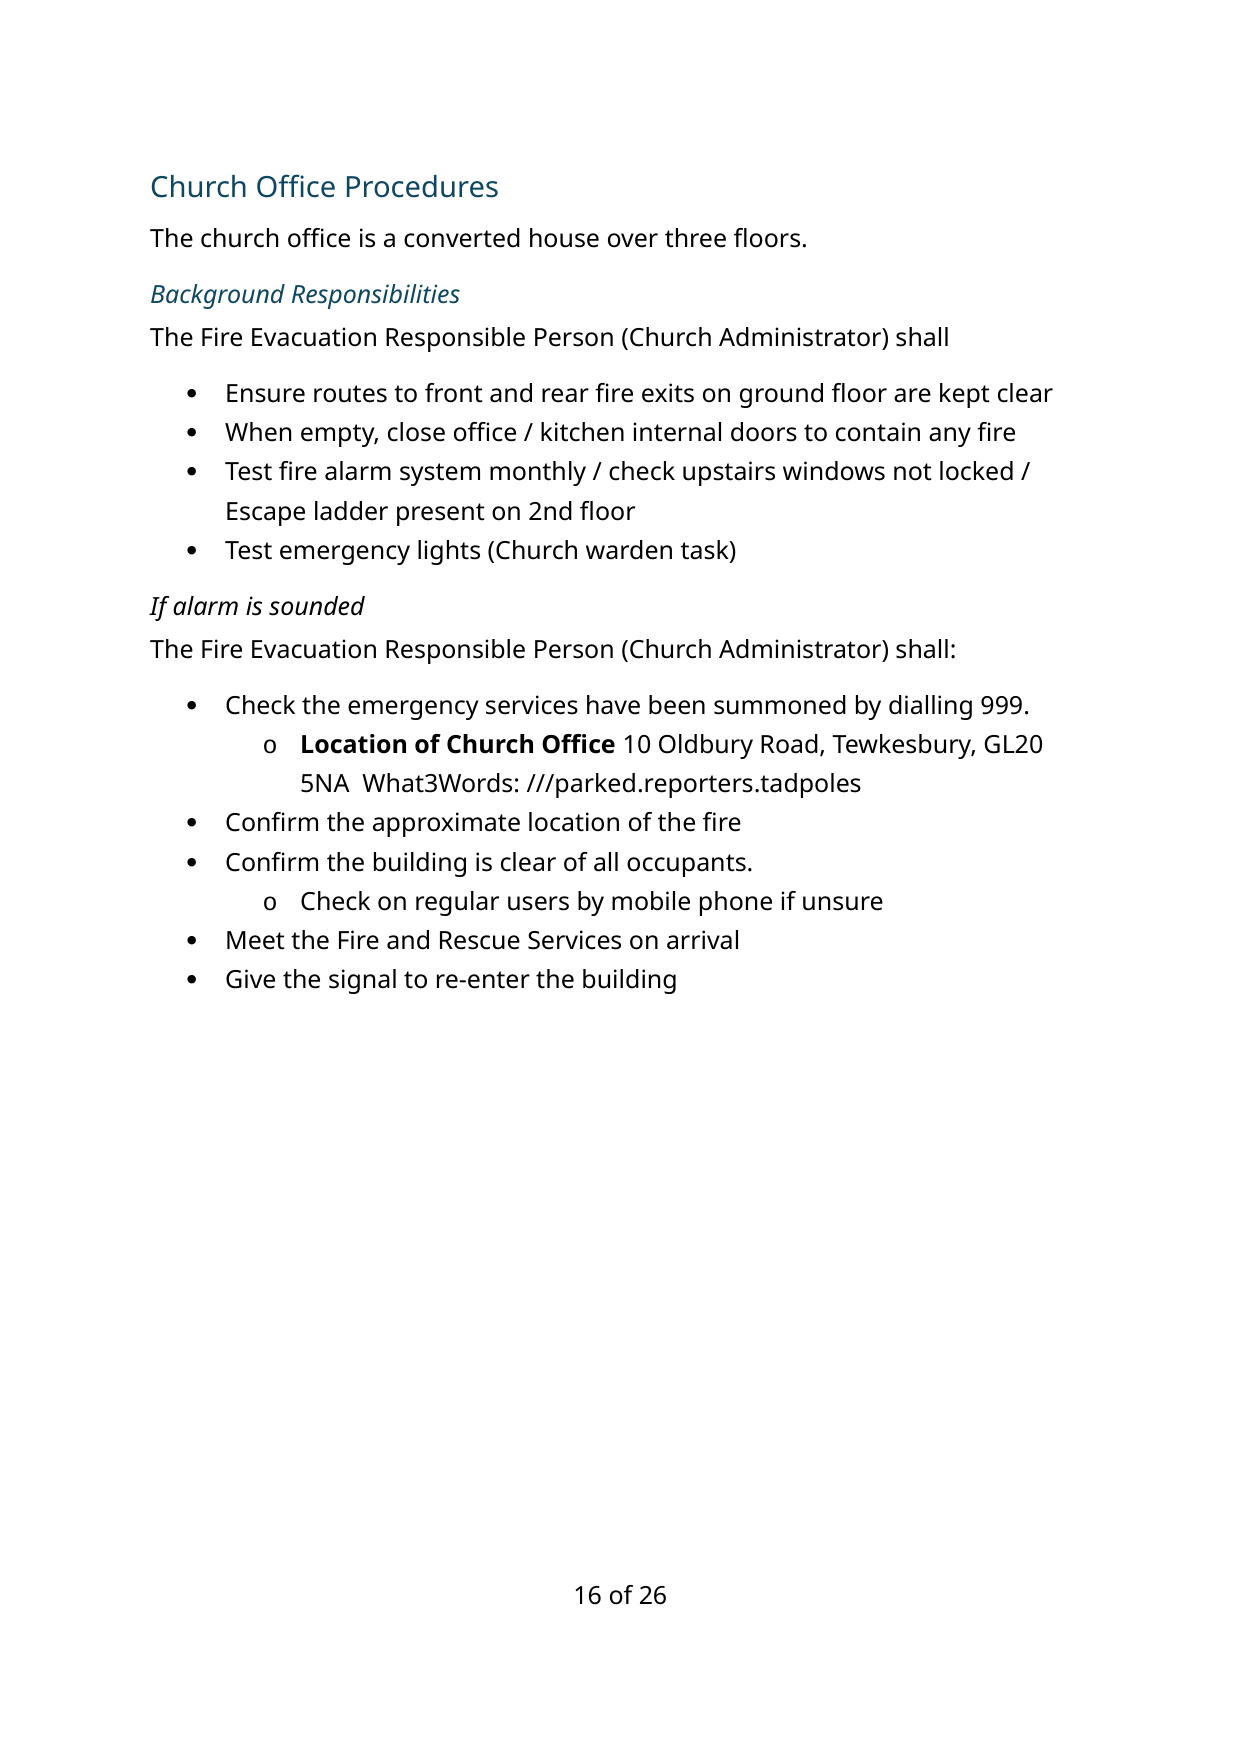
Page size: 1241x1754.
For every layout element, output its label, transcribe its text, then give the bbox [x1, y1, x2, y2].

list Ensure routes to front and rear fire exits on ground floor are kept clear [187, 376, 1090, 410]
list Check on regular users by mobile phone if unsure [262, 883, 1090, 918]
list Location of Church Office 10 Oldbury Road, Tewkesbury, GL20 5NA What3Words: ///parked.reporters.tadpoles [262, 726, 1090, 800]
text The church office is a converted house over three floors. [150, 221, 1090, 255]
list Confirm the approximate location of the fire [187, 805, 1090, 839]
list Give the signal to re-enter the building [187, 962, 1090, 996]
text The Fire Evacuation Responsible Person (Church Administrator) shall [150, 320, 1090, 354]
list Meet the Fire and Rescue Services on arrival [187, 923, 1090, 957]
subtitle Church Office Procedures [150, 167, 1090, 206]
list Test fire alarm system monthly / check upstairs windows not locked / Escape ladder present on 2nd floor [187, 454, 1090, 527]
list Confirm the building is clear of all occupants. [187, 844, 1090, 878]
subtitle Background Responsibilities [150, 276, 1090, 311]
subtitle If alarm is sounded [150, 588, 1090, 622]
text The Fire Evacuation Responsible Person (Church Administrator) shall: [150, 631, 1090, 666]
list Test emergency lights (Church warden task) [187, 532, 1090, 566]
list When empty, close office / kitchen internal doors to contain any fire [187, 415, 1090, 449]
list Check the emergency services have been summoned by dialling 999. [187, 687, 1090, 721]
